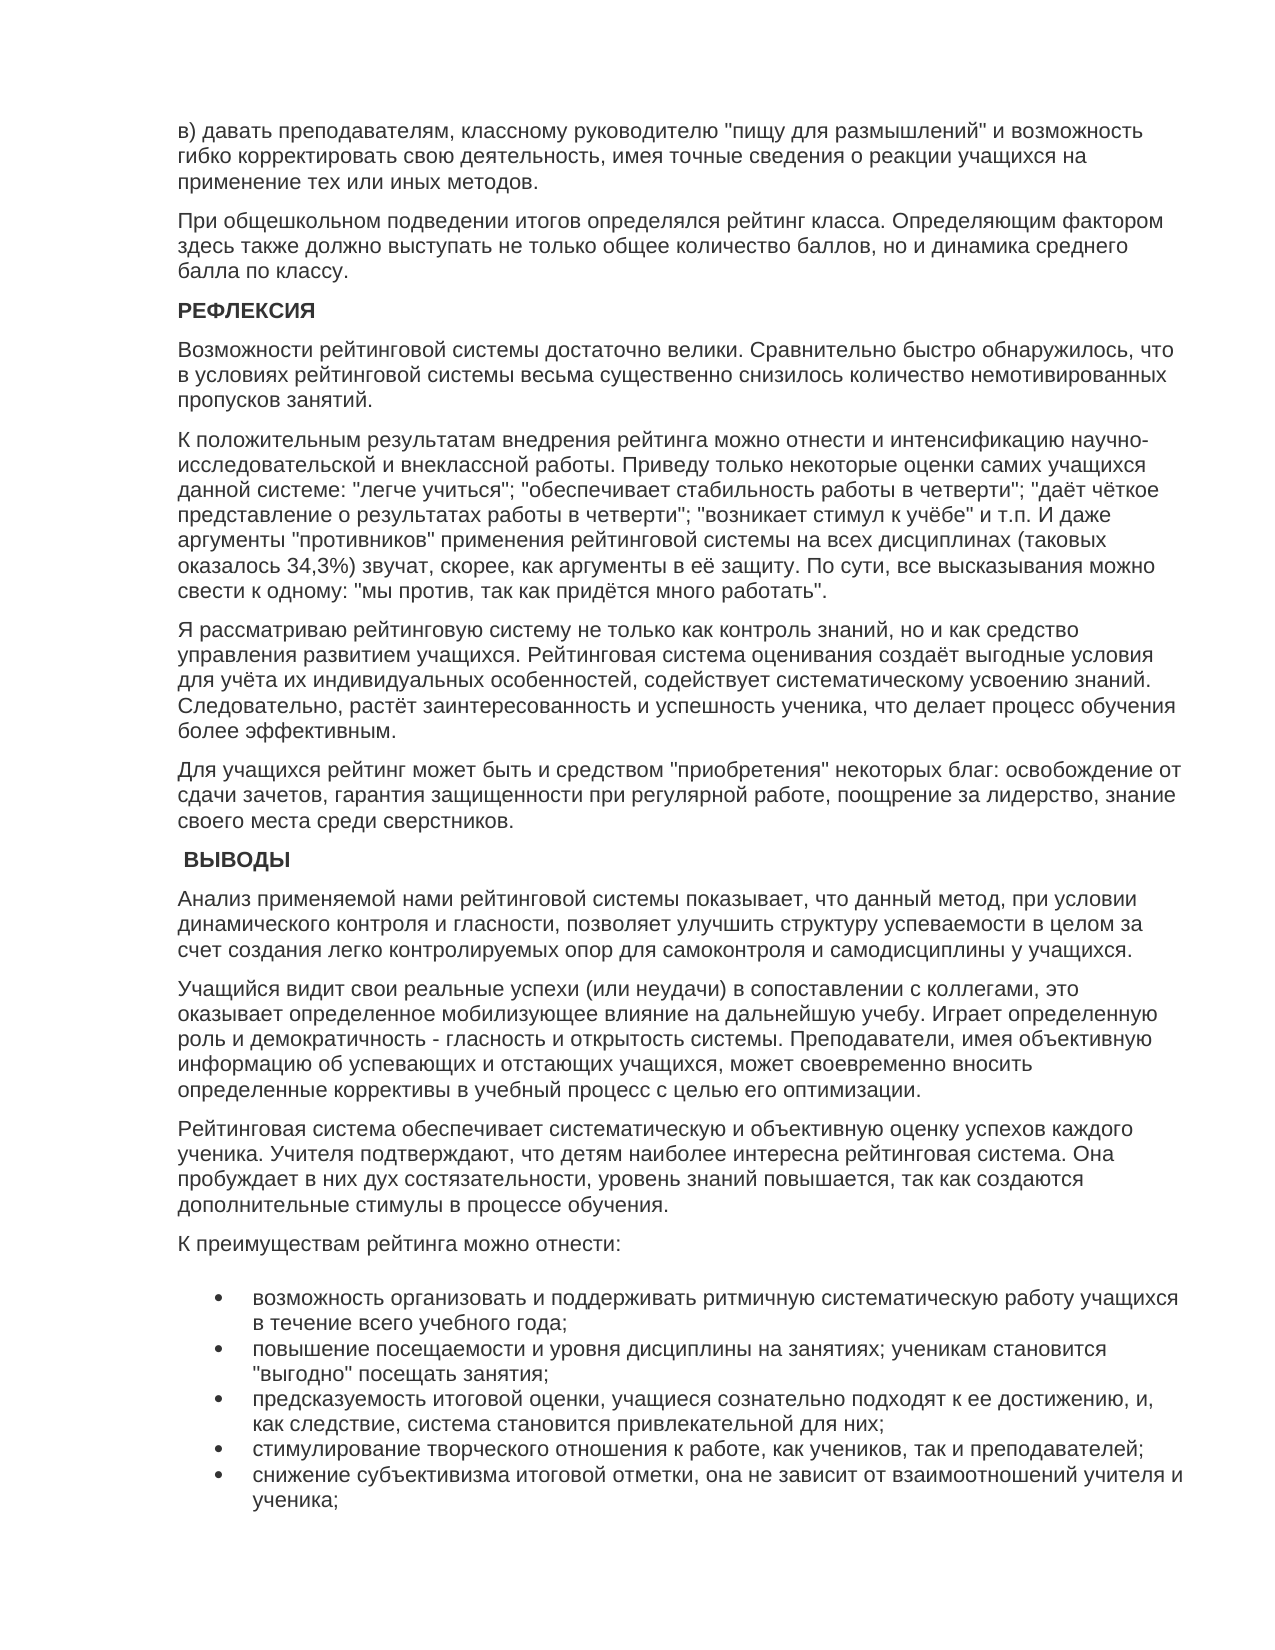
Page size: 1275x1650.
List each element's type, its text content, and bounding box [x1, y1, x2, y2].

text Учащийся видит свои реальные успехи (или неудачи) в сопоставлении с коллегами, это оказывает определенное мобилизующее влияние на дальнейшую учебу. Играет определенную роль и демократичность - гласность и открытость системы. Преподаватели, имея объективную информацию об успевающих и отстающих учащихся, может своевременно вносить определенные коррективы в учебный процесс с целью его оптимизации. [177, 976, 1186, 1102]
text РЕФЛЕКСИЯ [177, 297, 1186, 323]
list возможность организовать и поддерживать ритмичную систематическую работу учащихся в течение всего учебного года; [215, 1285, 1186, 1336]
text Для учащихся рейтинг может быть и средством "приобретения" некоторых благ: освобождение от сдачи зачетов, гарантия защищенности при регулярной работе, поощрение за лидерство, знание своего места среди сверстников. [177, 757, 1186, 833]
text Возможности рейтинговой системы достаточно велики. Сравнительно быстро обнаружилось, что в условиях рейтинговой системы весьма существенно снизилось количество немотивированных пропусков занятий. [177, 337, 1186, 412]
text Рейтинговая система обеспечивает систематическую и объективную оценку успехов каждого ученика. Учителя подтверждают, что детям наиболее интересна рейтинговая система. Она пробуждает в них дух состязательности, уровень знаний повышается, так как создаются дополнительные стимулы в процессе обучения. [177, 1116, 1186, 1217]
text При общешкольном подведении итогов определялся рейтинг класса. Определяющим фактором здесь также должно выступать не только общее количество баллов, но и динамика среднего балла по классу. [177, 208, 1186, 283]
list повышение посещаемости и уровня дисциплины на занятиях; ученикам становится "выгодно" посещать занятия; [215, 1336, 1186, 1386]
text Анализ применяемой нами рейтинговой системы показывает, что данный метод, при условии динамического контроля и гласности, позволяет улучшить структуру успеваемости в целом за счет создания легко контролируемых опор для самоконтроля и самодисциплины у учащихся. [177, 886, 1186, 962]
list снижение субъективизма итоговой отметки, она не зависит от взаимоотношений учителя и ученика; [215, 1462, 1186, 1512]
list предсказуемость итоговой оценки, учащиеся сознательно подходят к ее достижению, и, как следствие, система становится привлекательной для них; [215, 1386, 1186, 1436]
text К преимуществам рейтинга можно отнести: [177, 1231, 1186, 1256]
text ВЫВОДЫ [177, 847, 1186, 872]
text К положительным результатам внедрения рейтинга можно отнести и интенсификацию научно-исследовательской и внеклассной работы. Приведу только некоторые оценки самих учащихся данной системе: "легче учиться"; "обеспечивает стабильность работы в четверти"; "даёт чёткое представление о результатах работы в четверти"; "возникает стимул к учёбе" и т.п. И даже аргументы "противников" применения рейтинговой системы на всех дисциплинах (таковых оказалось 34,3%) звучат, скорее, как аргументы в её защиту. По сути, все высказывания можно свести к одному: "мы против, так как придётся много работать". [177, 426, 1186, 603]
text Я рассматриваю рейтинговую систему не только как контроль знаний, но и как средство управления развитием учащихся. Рейтинговая система оценивания создаёт выгодные условия для учёта их индивидуальных особенностей, содействует систематическому усвоению знаний. Следовательно, растёт заинтересованность и успешность ученика, что делает процесс обучения более эффективным. [177, 617, 1186, 743]
list стимулирование творческого отношения к работе, как учеников, так и преподавателей; [215, 1436, 1186, 1462]
text в) давать преподавателям, классному руководителю "пищу для размышлений" и возможность гибко корректировать свою деятельность, имея точные сведения о реакции учащихся на применение тех или иных методов. [177, 118, 1186, 194]
